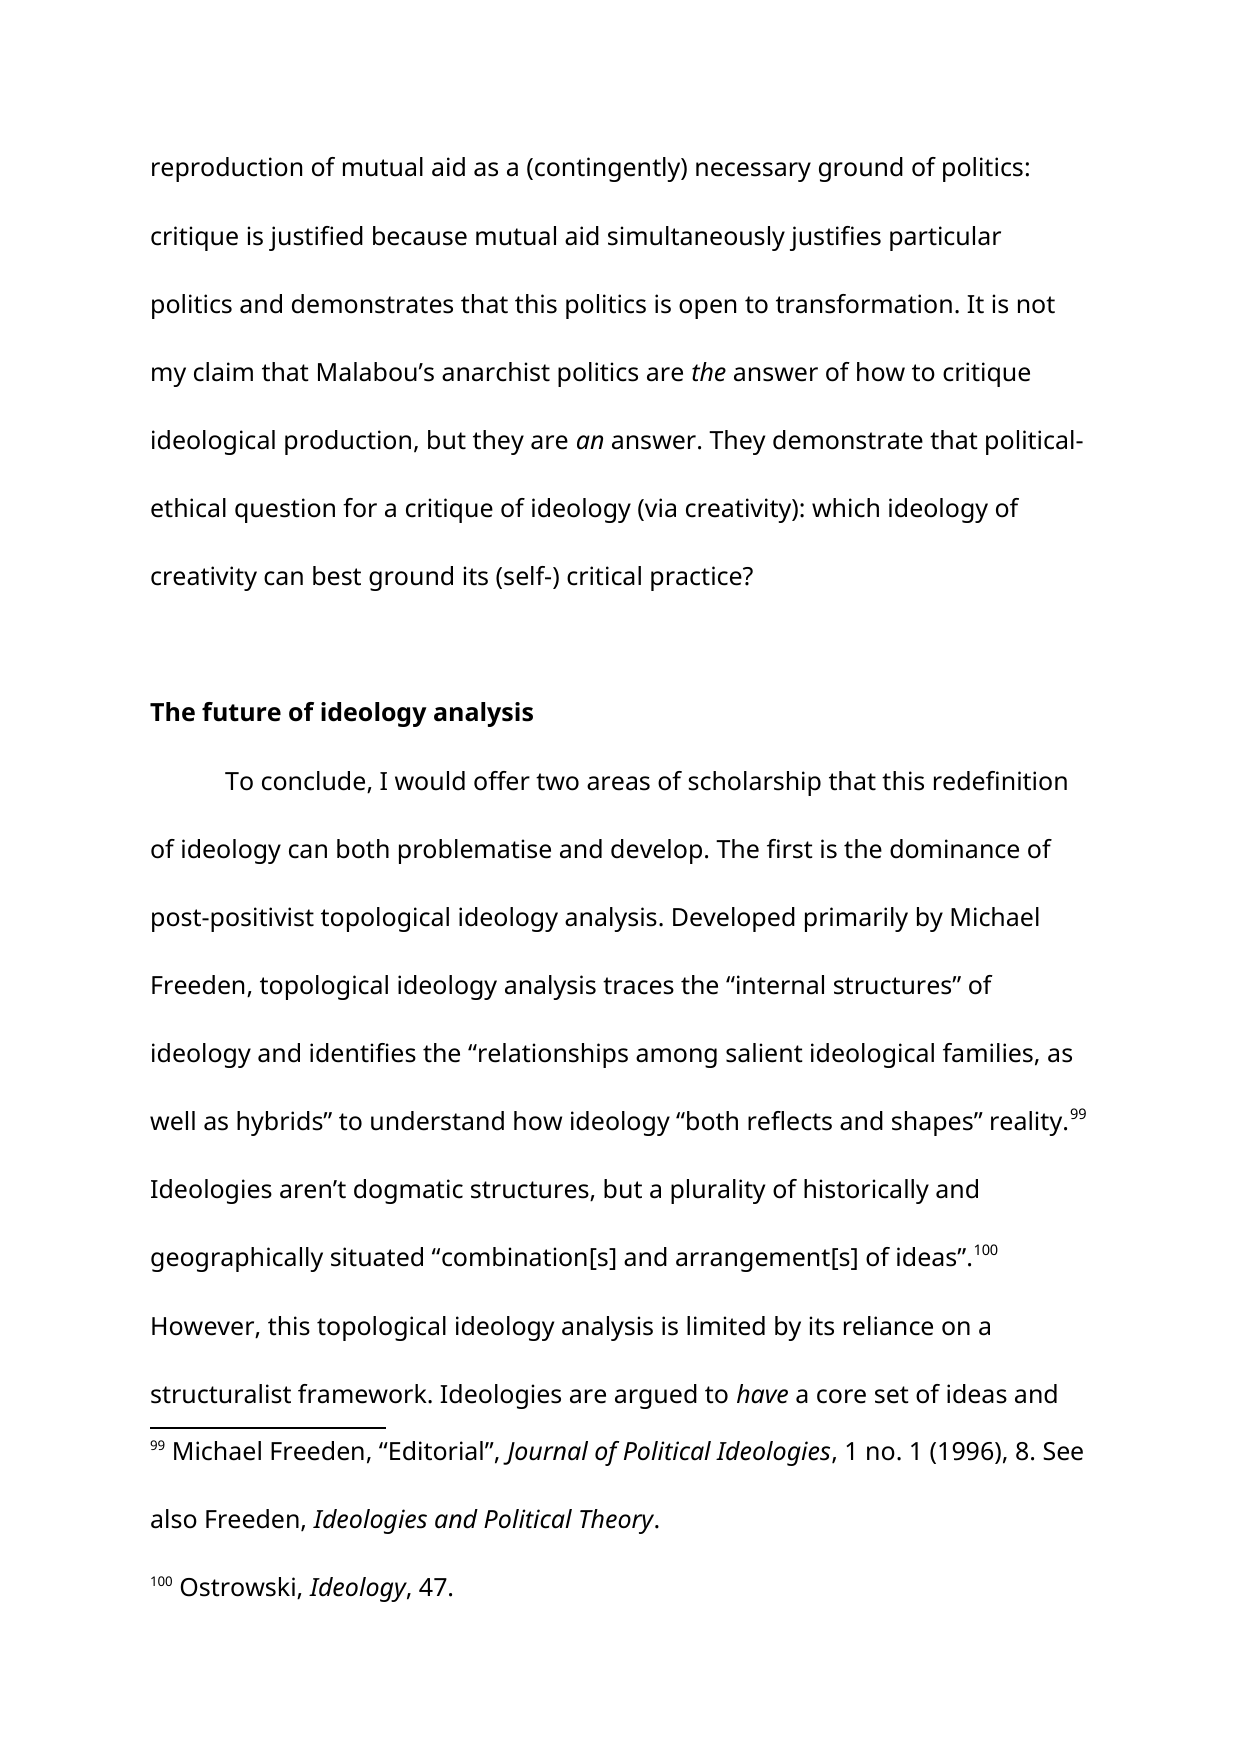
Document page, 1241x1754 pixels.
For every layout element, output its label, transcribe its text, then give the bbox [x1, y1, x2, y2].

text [150, 763, 1090, 1410]
text The future of ideology analysis [150, 695, 1090, 729]
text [150, 150, 1090, 593]
